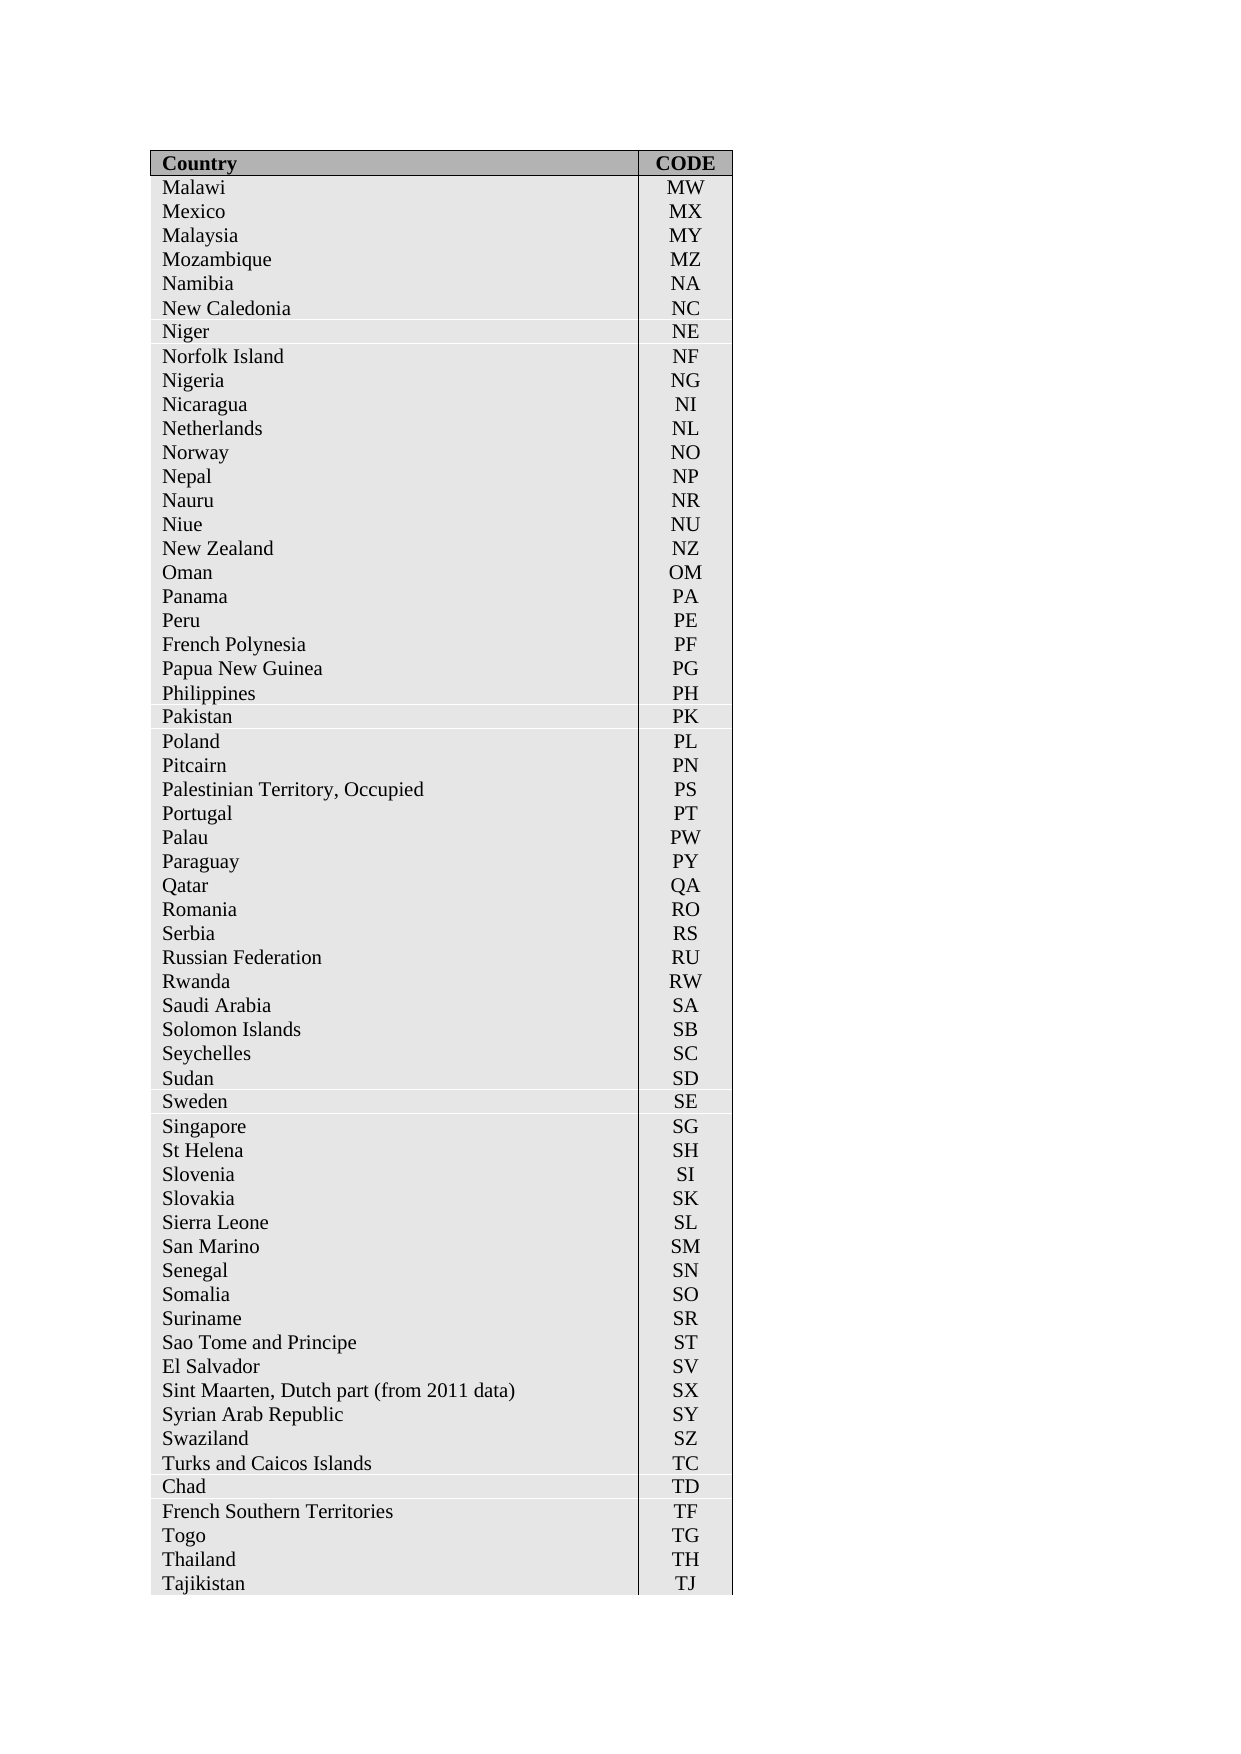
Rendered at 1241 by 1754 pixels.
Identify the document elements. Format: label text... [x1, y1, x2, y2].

table_cell PA [639, 584, 732, 608]
table_cell Saudi Arabia [151, 993, 638, 1017]
table_cell PE [639, 608, 732, 632]
table_cell Qatar [151, 873, 638, 897]
table_cell MW [639, 176, 732, 199]
table_cell [639, 560, 732, 584]
table_cell Poland [151, 729, 638, 753]
table_cell Sao Tome and Principe [151, 1330, 638, 1354]
table_cell SM [639, 1234, 732, 1258]
table_cell Tajikistan [151, 1571, 638, 1595]
table_cell Malawi [151, 176, 638, 199]
table_cell Papua New Guinea [151, 656, 638, 680]
table_cell Swaziland [151, 1426, 638, 1450]
table_cell New Zealand [151, 536, 638, 560]
table_cell Suriname [151, 1306, 638, 1330]
table_cell Serbia [151, 921, 638, 945]
table_cell PH [639, 680, 732, 704]
table_cell PL [639, 729, 732, 753]
table_cell Paraguay [151, 849, 638, 873]
table_cell Syrian [151, 1402, 638, 1426]
table_cell Sudan [151, 1065, 638, 1089]
table_cell Sweden [151, 1090, 638, 1113]
table_cell Nicaragua [151, 392, 638, 416]
table_cell PG [639, 656, 732, 680]
table_cell SR [639, 1306, 732, 1330]
table_cell SA [639, 993, 732, 1017]
table_cell Slovakia [151, 1186, 638, 1210]
table_cell MZ [639, 247, 732, 271]
table_cell NC [639, 295, 732, 319]
table_cell NO [639, 440, 732, 464]
table_cell Pitcairn [151, 753, 638, 777]
table_cell SL [639, 1210, 732, 1234]
table_cell Philippines [151, 680, 638, 704]
table_cell Mexico [151, 199, 638, 223]
table_cell El Salvador [151, 1354, 638, 1378]
table_cell Norfolk Island [151, 344, 638, 368]
table_cell TJ [639, 1571, 732, 1595]
table_cell St Helena [151, 1138, 638, 1162]
table_cell Romania [151, 897, 638, 921]
table_cell PK [639, 705, 732, 728]
table_cell TD [639, 1475, 732, 1498]
table_cell Norway [151, 440, 638, 464]
table_cell Sierra Leone [151, 1210, 638, 1234]
table_cell SZ [639, 1426, 732, 1450]
table_cell MY [639, 223, 732, 247]
table_cell NR [639, 488, 732, 512]
table_cell SK [639, 1186, 732, 1210]
table_cell NF [639, 344, 732, 368]
table_cell NA [639, 271, 732, 295]
table_cell Rwanda [151, 969, 638, 993]
table_cell SC [639, 1041, 732, 1065]
table_cell NI [639, 392, 732, 416]
table_cell SN [639, 1258, 732, 1282]
table_cell French Southern Territories [151, 1499, 638, 1523]
table_cell Solomon Islands [151, 1017, 638, 1041]
table_cell Sint Maarten, Dutch part (from 2011 data) [151, 1378, 638, 1402]
table_cell SY [639, 1402, 732, 1426]
table_cell Namibia [151, 271, 638, 295]
table_cell NE [639, 320, 732, 343]
table_cell RS [639, 921, 732, 945]
table_cell ST [639, 1330, 732, 1354]
table_cell TH [639, 1547, 732, 1571]
table_cell Nepal [151, 464, 638, 488]
table_cell Nauru [151, 488, 638, 512]
table_cell Niue [151, 512, 638, 536]
table_cell NL [639, 416, 732, 440]
table_cell French Polynesia [151, 632, 638, 656]
table_cell SO [639, 1282, 732, 1306]
table_cell SH [639, 1138, 732, 1162]
table_cell Chad [151, 1475, 638, 1498]
table_cell San Marino [151, 1234, 638, 1258]
table_cell Palestinian , Occupied [151, 777, 638, 801]
table_cell Niger [151, 320, 638, 343]
table_cell Malaysia [151, 223, 638, 247]
table_cell Nigeria [151, 368, 638, 392]
table_cell SB [639, 1017, 732, 1041]
table_cell Togo [151, 1523, 638, 1547]
table_cell SV [639, 1354, 732, 1378]
table_cell Pakistan [151, 705, 638, 728]
table_cell Portugal [151, 801, 638, 825]
table_cell NZ [639, 536, 732, 560]
table_cell RU [639, 945, 732, 969]
table_cell SD [639, 1065, 732, 1089]
table_cell Senegal [151, 1258, 638, 1282]
table_cell MX [639, 199, 732, 223]
table_cell PS [639, 777, 732, 801]
table_cell Slovenia [151, 1162, 638, 1186]
table_cell SI [639, 1162, 732, 1186]
table_cell TG [639, 1523, 732, 1547]
table_cell Seychelles [151, 1041, 638, 1065]
table_cell Thailand [151, 1547, 638, 1571]
table_cell Singapore [151, 1114, 638, 1138]
table_header Country [151, 151, 638, 175]
table_cell SG [639, 1114, 732, 1138]
table_cell Mozambique [151, 247, 638, 271]
table_cell Peru [151, 608, 638, 632]
table_cell Somalia [151, 1282, 638, 1306]
table_cell New Caledonia [151, 295, 638, 319]
table_cell Netherlands [151, 416, 638, 440]
table_header CODE [639, 151, 732, 175]
table_cell RW [639, 969, 732, 993]
table_cell PW [639, 825, 732, 849]
table_cell TF [639, 1499, 732, 1523]
table_cell PY [639, 849, 732, 873]
table_cell Panama [151, 584, 638, 608]
table_cell QA [639, 873, 732, 897]
table_cell PF [639, 632, 732, 656]
table_cell Russian Federation [151, 945, 638, 969]
table_cell TC [639, 1450, 732, 1474]
table_cell NU [639, 512, 732, 536]
table_cell NG [639, 368, 732, 392]
table_cell RO [639, 897, 732, 921]
table_cell PN [639, 753, 732, 777]
table_cell SX [639, 1378, 732, 1402]
table_cell Palau [151, 825, 638, 849]
table_cell Turks and Caicos Islands [151, 1450, 638, 1474]
table_cell Oman [151, 560, 638, 584]
table_cell SE [639, 1090, 732, 1113]
table_cell PT [639, 801, 732, 825]
table_cell NP [639, 464, 732, 488]
